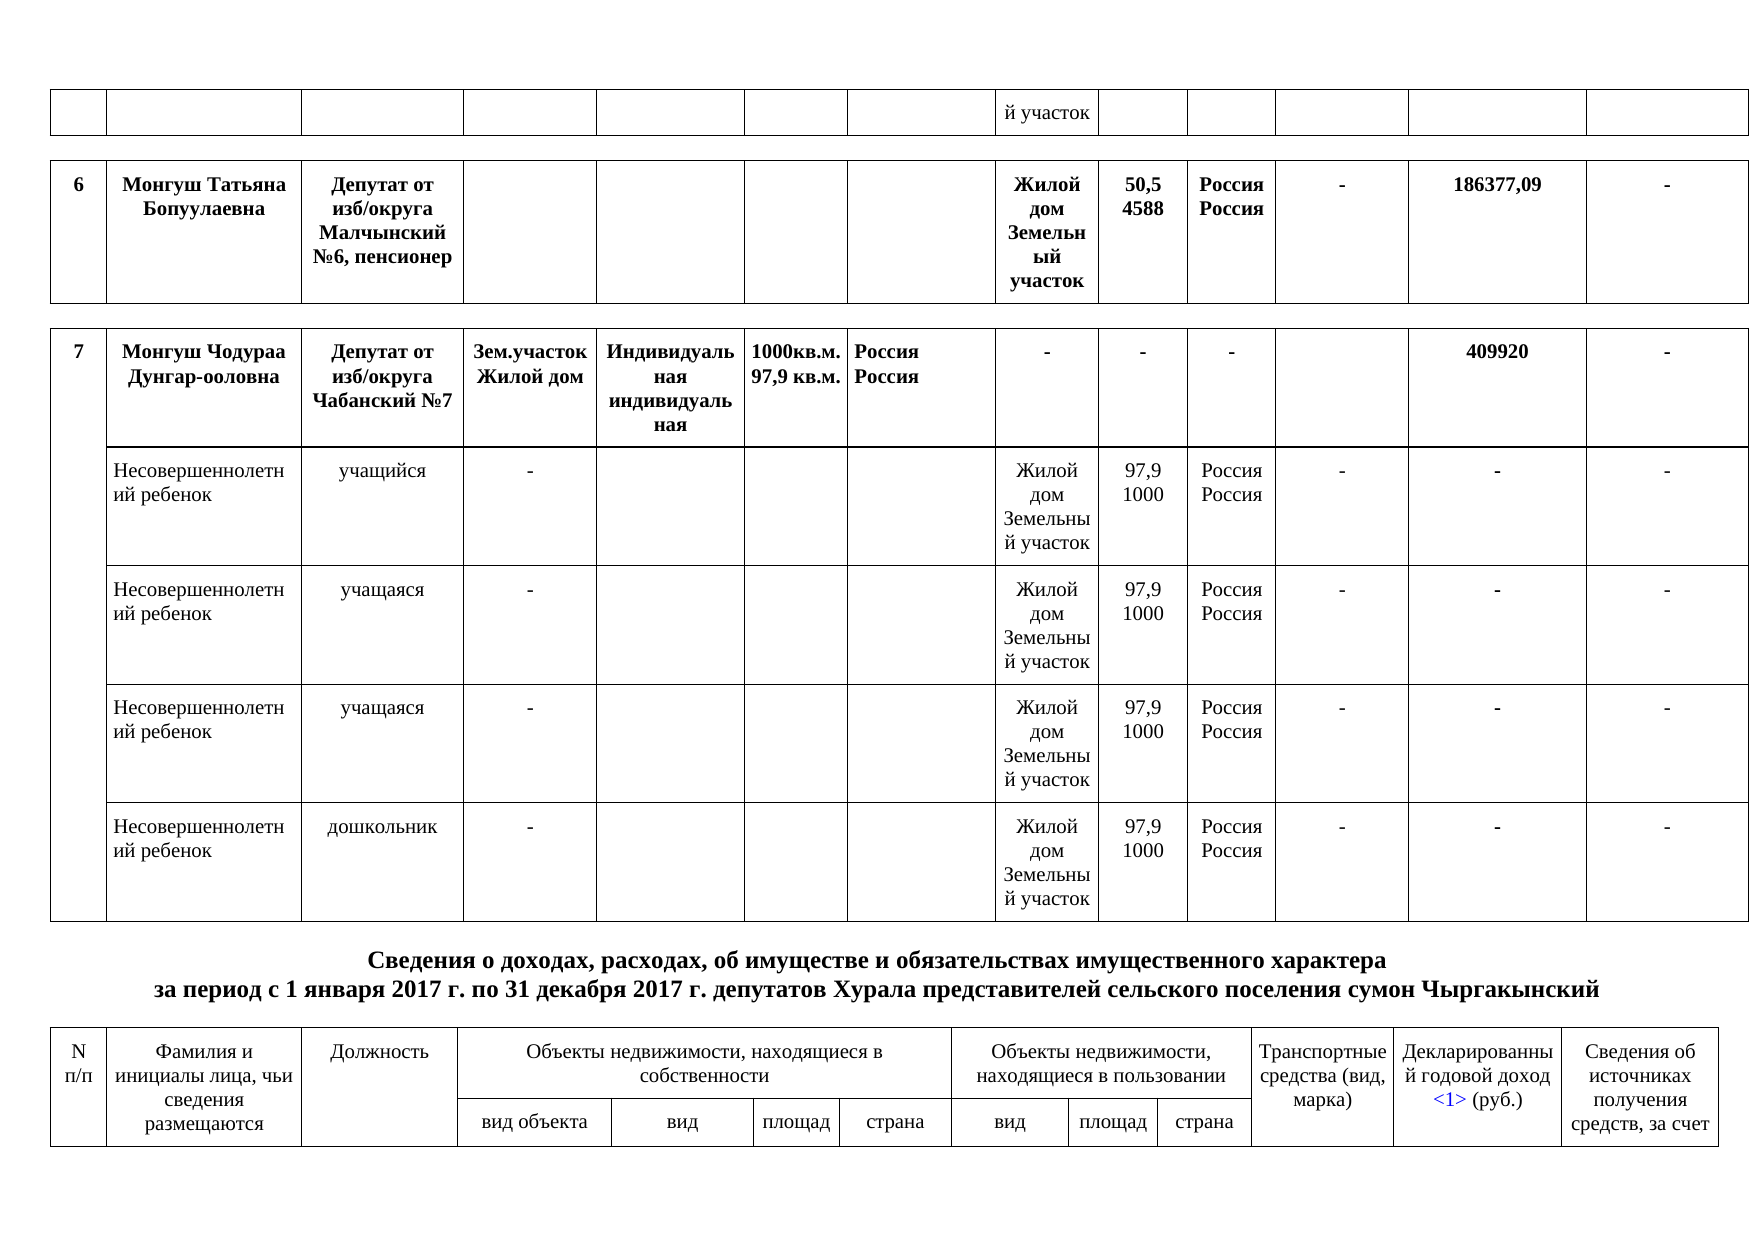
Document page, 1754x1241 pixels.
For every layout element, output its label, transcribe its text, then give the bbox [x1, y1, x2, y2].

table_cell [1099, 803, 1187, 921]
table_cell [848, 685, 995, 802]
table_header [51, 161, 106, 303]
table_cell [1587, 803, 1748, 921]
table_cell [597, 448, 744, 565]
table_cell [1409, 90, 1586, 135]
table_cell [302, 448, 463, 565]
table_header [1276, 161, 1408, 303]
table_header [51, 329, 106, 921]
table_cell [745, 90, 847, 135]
text за период с 1 января 2017 г. по 31 декабря 2017 г. депутатов Хурала представителей сельского поселения сумон Чыргакынский [89, 974, 1665, 1003]
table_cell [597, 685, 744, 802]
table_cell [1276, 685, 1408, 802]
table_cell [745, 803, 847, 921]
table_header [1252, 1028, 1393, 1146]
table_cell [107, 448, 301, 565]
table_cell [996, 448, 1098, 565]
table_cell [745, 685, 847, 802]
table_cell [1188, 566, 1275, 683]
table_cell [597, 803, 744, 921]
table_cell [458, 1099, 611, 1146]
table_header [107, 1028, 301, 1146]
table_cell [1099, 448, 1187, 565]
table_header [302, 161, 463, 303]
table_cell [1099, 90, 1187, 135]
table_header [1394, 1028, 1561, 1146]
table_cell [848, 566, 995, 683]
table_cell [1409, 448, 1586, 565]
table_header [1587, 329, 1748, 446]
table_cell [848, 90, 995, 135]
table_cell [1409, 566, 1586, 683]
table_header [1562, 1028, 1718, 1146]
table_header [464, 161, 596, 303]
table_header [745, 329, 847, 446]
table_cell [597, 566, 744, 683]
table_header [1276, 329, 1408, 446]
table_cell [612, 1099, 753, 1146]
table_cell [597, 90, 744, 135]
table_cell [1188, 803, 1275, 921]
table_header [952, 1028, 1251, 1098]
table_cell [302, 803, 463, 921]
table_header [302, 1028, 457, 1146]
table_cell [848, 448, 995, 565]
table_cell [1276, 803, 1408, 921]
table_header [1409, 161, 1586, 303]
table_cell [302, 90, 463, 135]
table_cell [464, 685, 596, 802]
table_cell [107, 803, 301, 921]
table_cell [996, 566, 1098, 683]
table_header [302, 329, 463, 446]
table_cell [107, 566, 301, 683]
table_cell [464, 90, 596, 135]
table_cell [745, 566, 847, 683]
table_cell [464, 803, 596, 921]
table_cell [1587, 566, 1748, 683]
text Сведения о доходах, расходах, об имуществе и обязательствах имущественного характера [89, 946, 1665, 974]
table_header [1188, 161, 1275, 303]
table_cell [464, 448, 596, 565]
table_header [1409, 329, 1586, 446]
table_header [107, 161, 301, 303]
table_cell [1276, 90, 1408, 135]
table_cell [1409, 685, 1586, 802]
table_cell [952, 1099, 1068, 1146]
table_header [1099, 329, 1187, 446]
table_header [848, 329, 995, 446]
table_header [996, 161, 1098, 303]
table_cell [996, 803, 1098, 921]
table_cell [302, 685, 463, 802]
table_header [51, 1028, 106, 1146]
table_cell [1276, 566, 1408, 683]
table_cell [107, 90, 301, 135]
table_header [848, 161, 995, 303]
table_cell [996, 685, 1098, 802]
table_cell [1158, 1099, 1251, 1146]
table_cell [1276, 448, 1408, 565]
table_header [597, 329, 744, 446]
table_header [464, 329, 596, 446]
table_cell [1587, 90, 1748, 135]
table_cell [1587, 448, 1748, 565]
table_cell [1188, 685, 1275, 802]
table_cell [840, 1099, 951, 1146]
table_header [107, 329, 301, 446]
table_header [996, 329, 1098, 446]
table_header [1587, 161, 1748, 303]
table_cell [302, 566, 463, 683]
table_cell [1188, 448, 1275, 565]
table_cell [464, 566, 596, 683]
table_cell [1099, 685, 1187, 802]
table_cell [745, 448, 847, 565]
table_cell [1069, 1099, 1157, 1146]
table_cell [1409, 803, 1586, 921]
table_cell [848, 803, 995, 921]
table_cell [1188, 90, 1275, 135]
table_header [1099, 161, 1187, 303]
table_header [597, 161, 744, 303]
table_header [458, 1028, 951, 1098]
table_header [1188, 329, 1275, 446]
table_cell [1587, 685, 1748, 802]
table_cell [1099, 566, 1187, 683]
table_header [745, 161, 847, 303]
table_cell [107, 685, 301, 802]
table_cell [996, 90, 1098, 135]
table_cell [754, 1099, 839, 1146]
